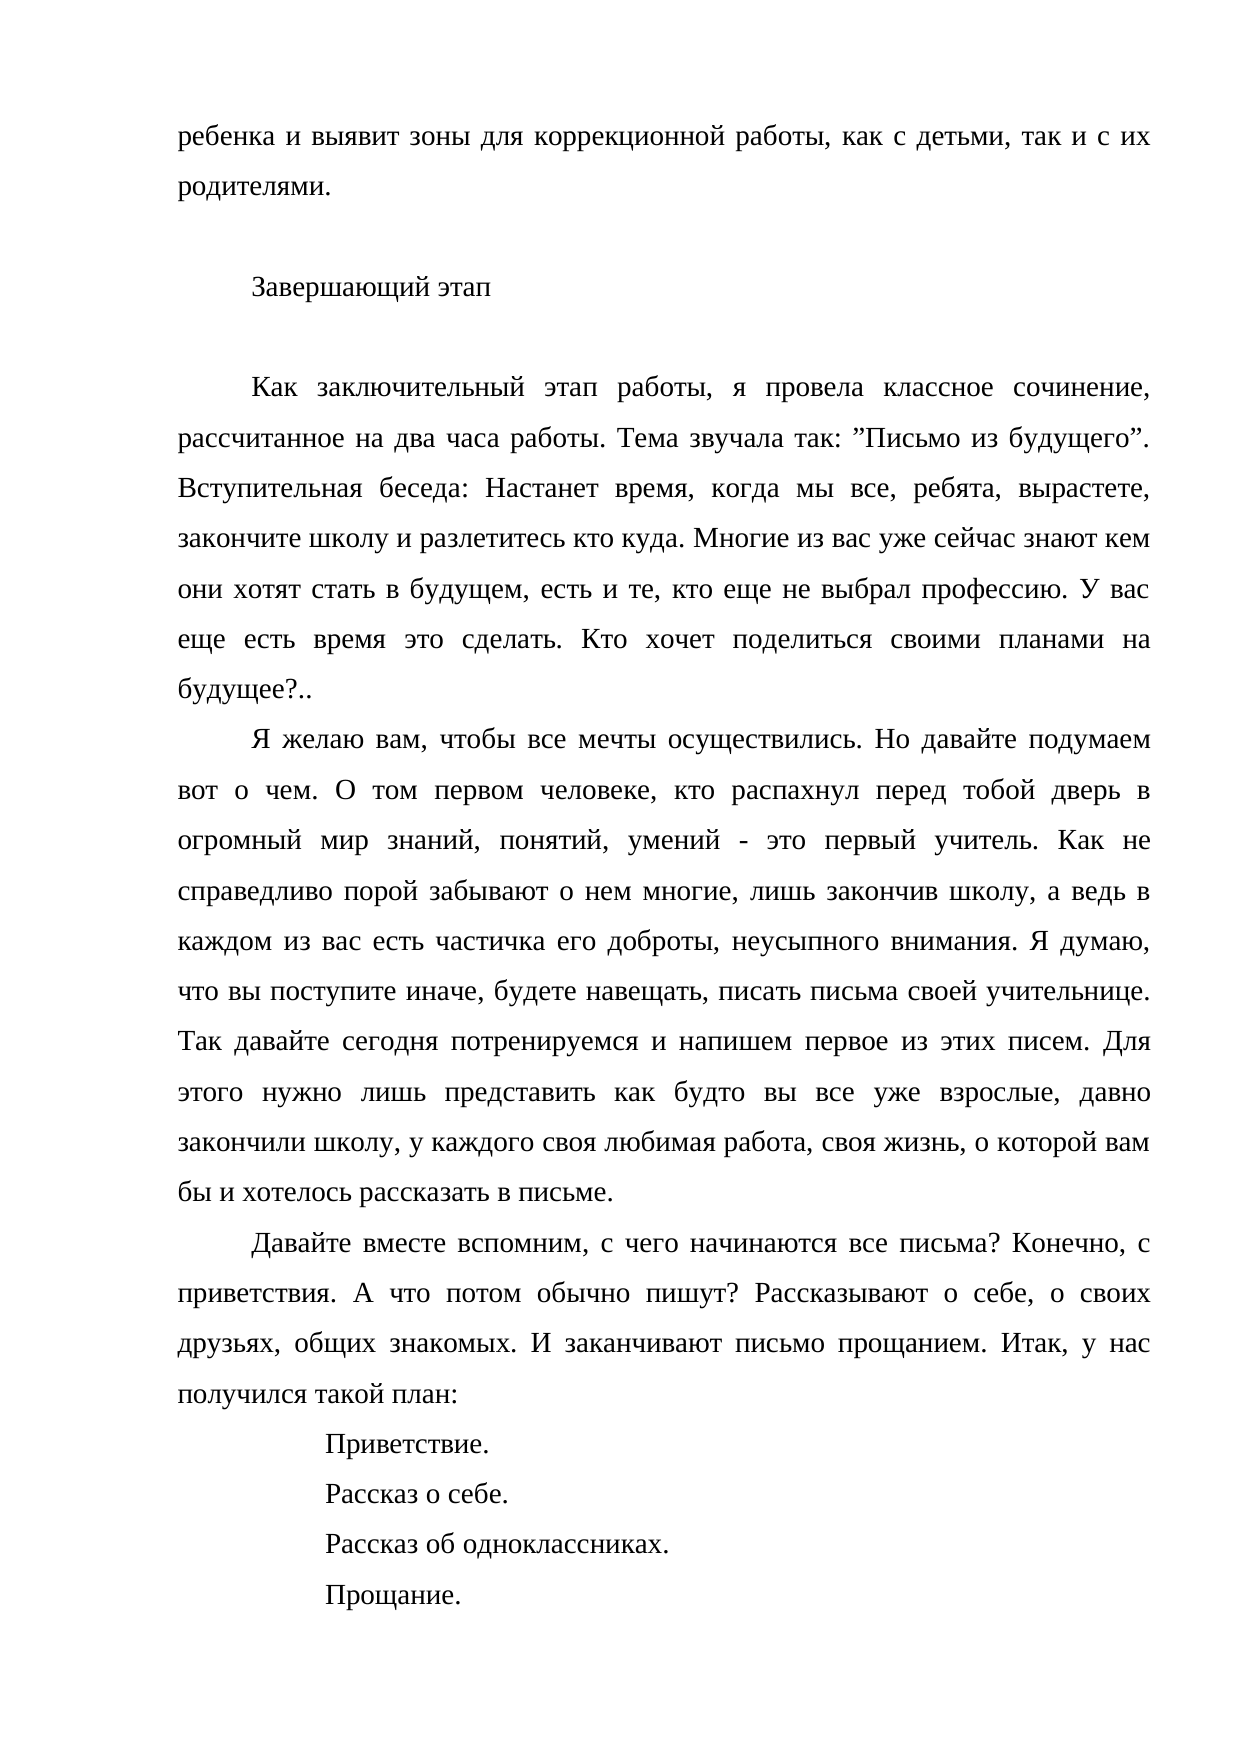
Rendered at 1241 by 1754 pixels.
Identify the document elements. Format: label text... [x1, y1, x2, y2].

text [177, 118, 1152, 202]
text Я желаю вам, чтобы все мечты осуществились. Но давайте подумаем вот о чем. О том первом человеке, кто распахнул перед тобой дверь в огромный мир знаний, понятий, умений - это первый учитель. Как не справедливо порой забывают о нем многие, лишь закончив школу, а ведь в каждом из вас есть частичка его доброты, неусыпного внимания. Я думаю, что вы поступите иначе, будете навещать, писать письма своей учительнице. Так давайте сегодня потренируемся и напишем первое из этих писем. Для этого нужно лишь представить как будто вы все уже взрослые, давно закончили школу, у каждого своя любимая работа, своя жизнь, о которой вам бы и хотелось рассказать в письме. [177, 722, 1152, 1208]
list Приветствие. [177, 1426, 1152, 1460]
text Давайте вместе вспомним, с чего начинаются все письма? Конечно, с приветствия. А что потом обычно пишут? Рассказывают о себе, о своих друзьях, общих знакомых. И заканчивают письмо прощанием. Итак, у нас получился такой план: [177, 1225, 1152, 1409]
list Рассказ о себе. [177, 1477, 1152, 1510]
list Прощание. [177, 1577, 1152, 1611]
text Завершающий этап [177, 269, 1152, 303]
text Как заключительный этап работы, я провела классное сочинение, рассчитанное на два часа работы. Тема звучала так: ”Письмо из будущего”. Вступительная беседа: Настанет время, когда мы все, ребята, вырастете, закончите школу и разлетитесь кто куда. Многие из вас уже сейчас знают кем они хотят стать в будущем, есть и те, кто еще не выбрал профессию. У вас еще есть время это сделать. Кто хочет поделиться своими планами на будущее?.. [177, 370, 1152, 705]
list Рассказ об одноклассниках. [177, 1527, 1152, 1560]
